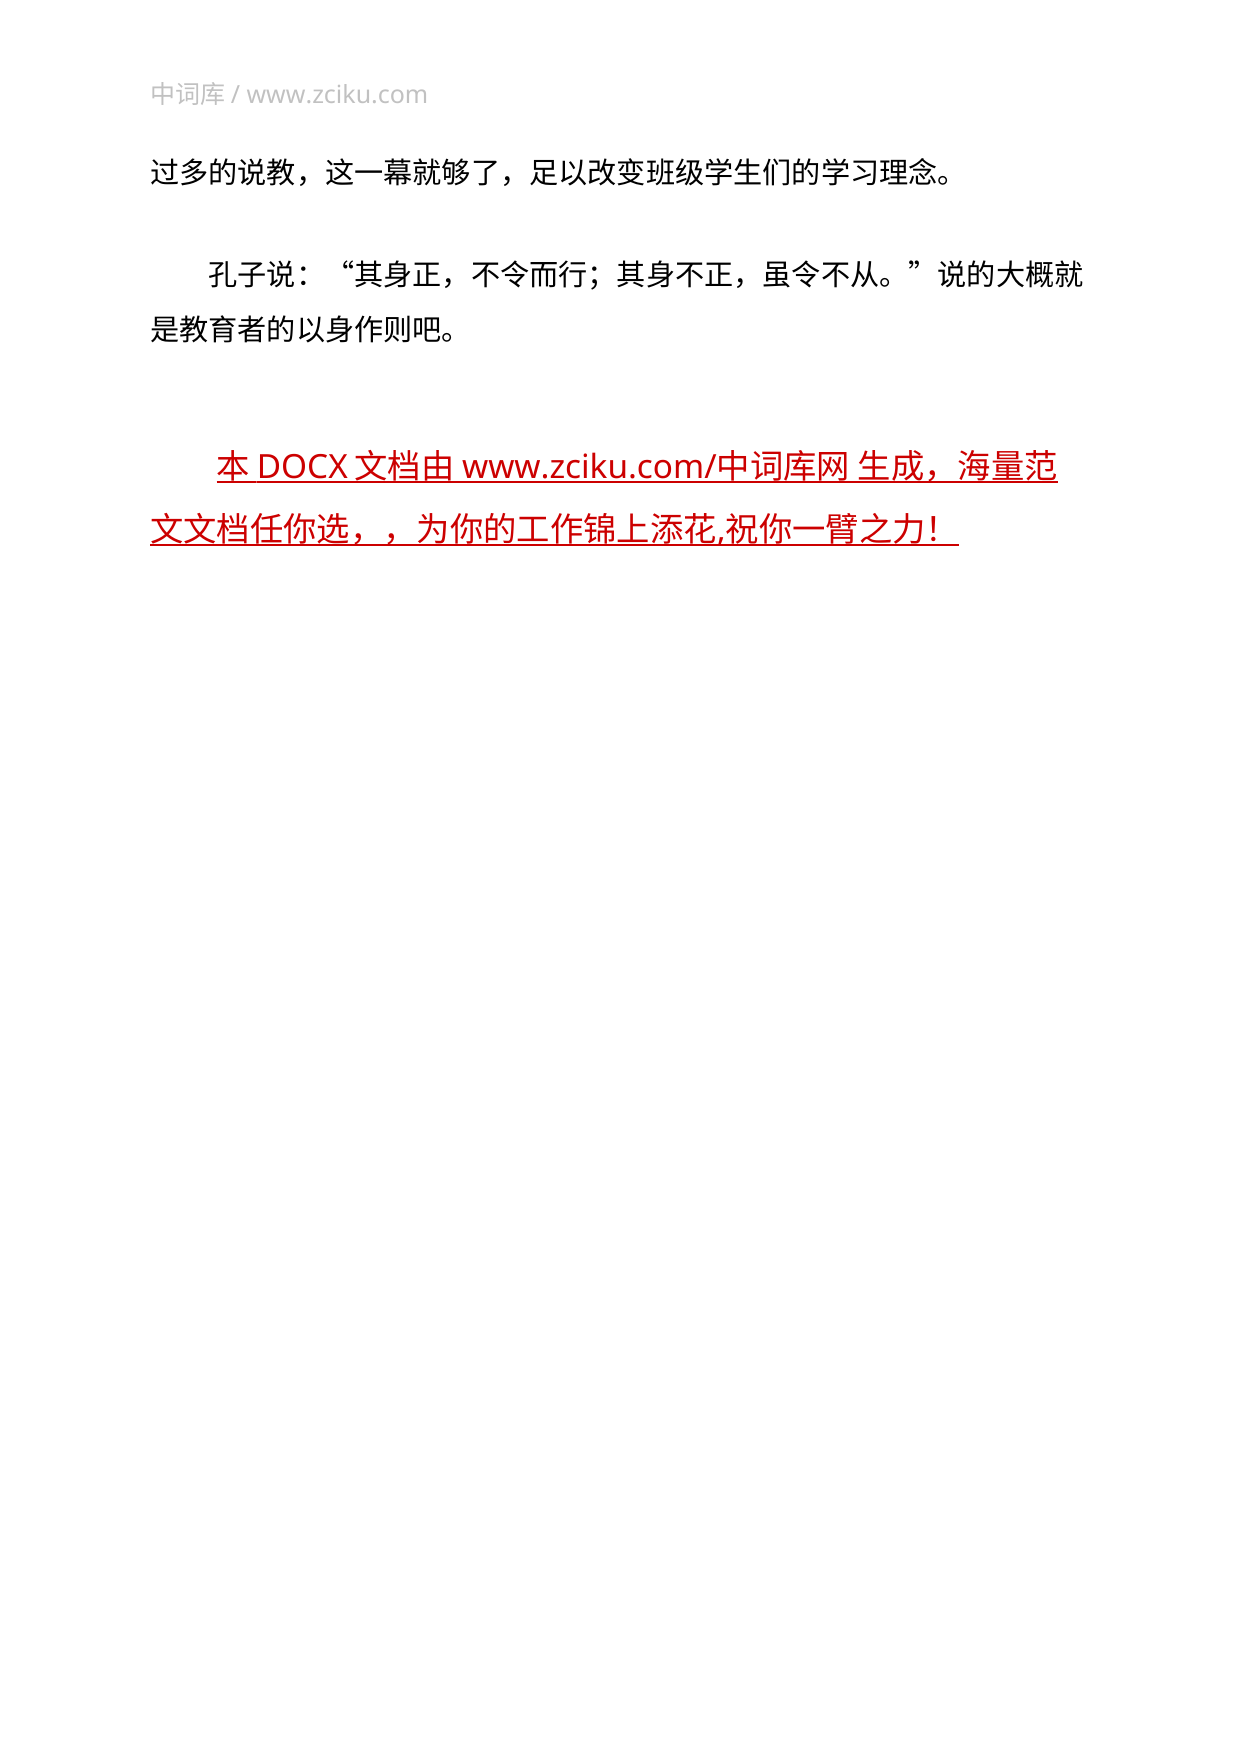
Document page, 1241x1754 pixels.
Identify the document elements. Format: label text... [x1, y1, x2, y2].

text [150, 150, 1090, 192]
text 本DOCX文档由 www.zciku.com/中词库网 生成，海量范文文档任你选，，为你的工作锦上添花,祝你一臂之力！ [150, 440, 1090, 551]
text 孔子说：“其身正，不令而行；其身不正，虽令不从。”说的大概就是教育者的以身作则吧。 [150, 252, 1090, 349]
